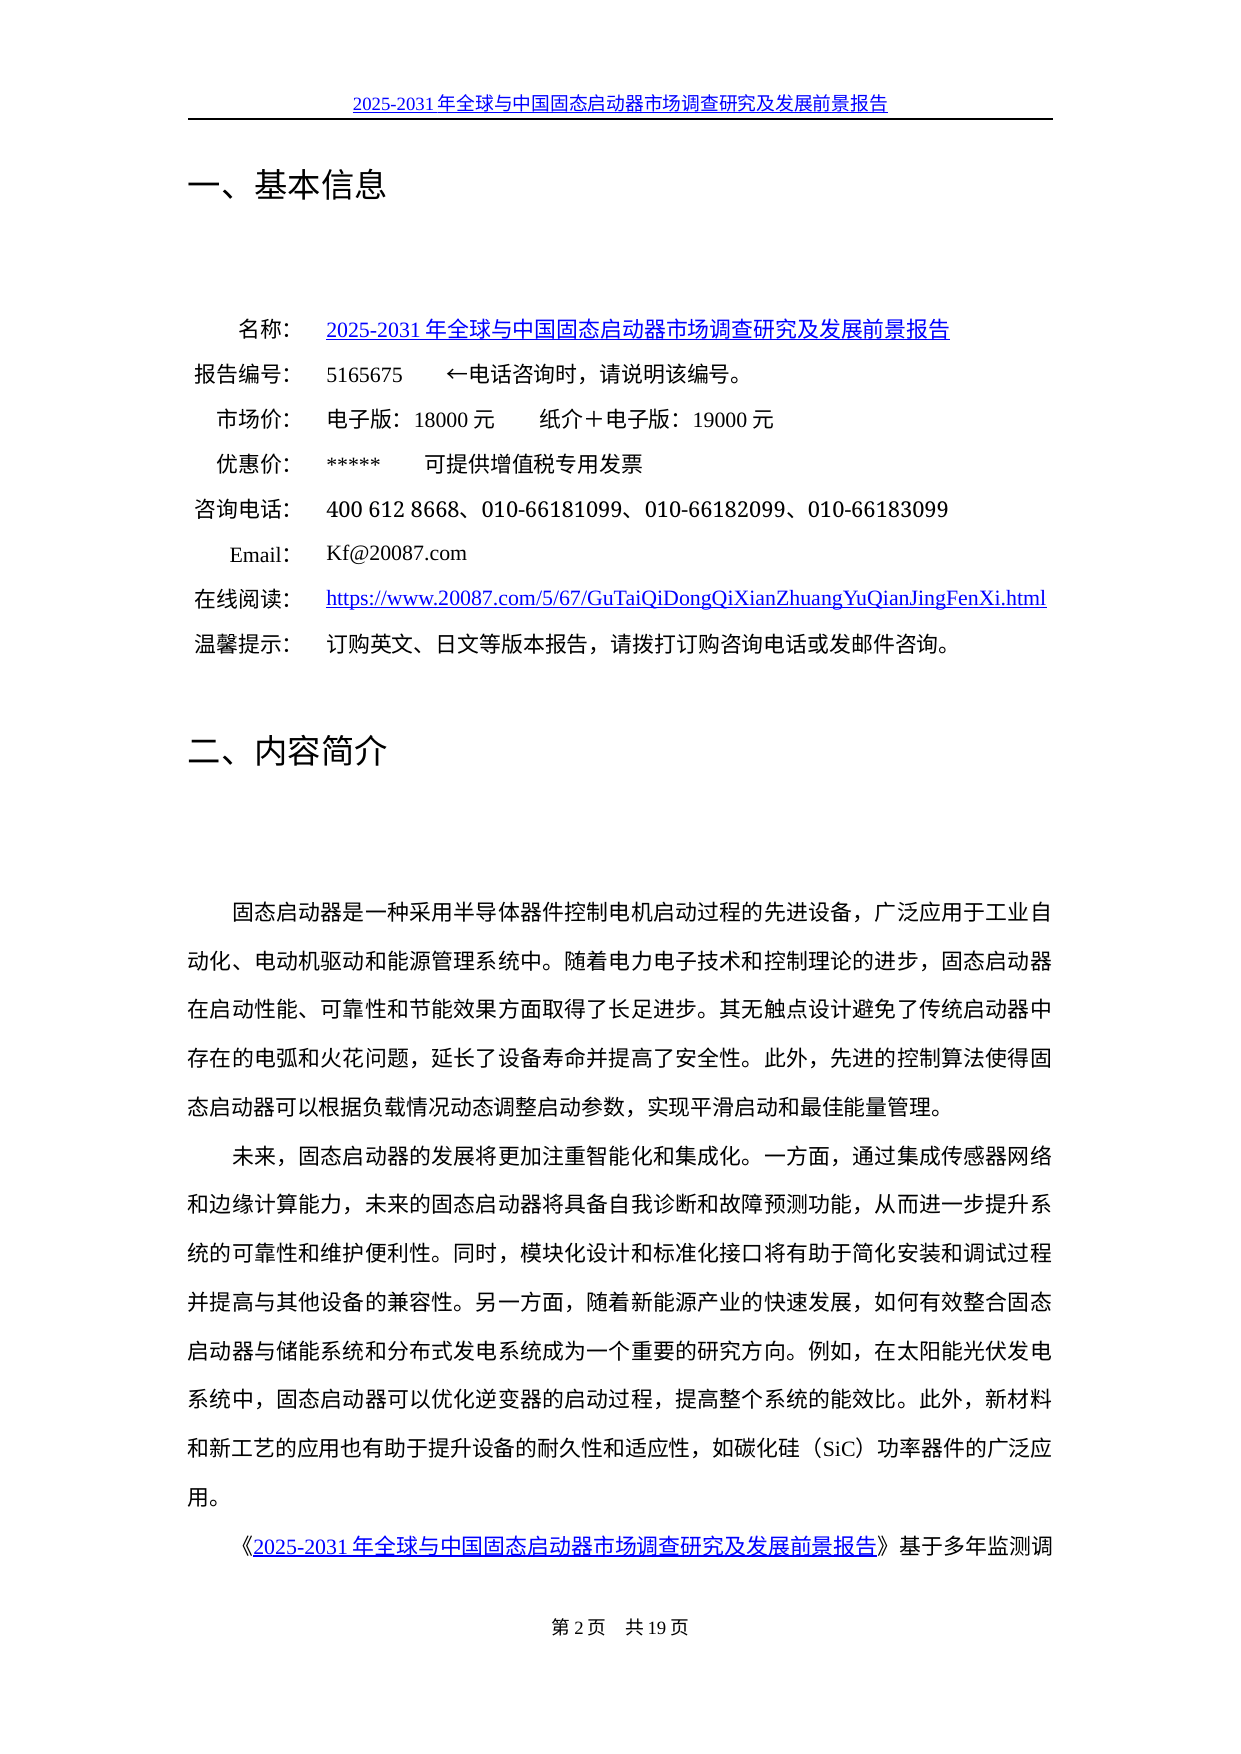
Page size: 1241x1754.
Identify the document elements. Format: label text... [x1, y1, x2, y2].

table_header 名称： [167, 312, 315, 357]
table_cell 在线阅读： [167, 582, 315, 627]
table_cell Email： [167, 537, 315, 582]
title 一、基本信息 [187, 150, 1053, 215]
title 二、内容简介 [187, 717, 1053, 782]
table_cell Kf@20087.com [315, 537, 1073, 582]
table_cell 400 612 8668、010-66181099、010-66182099、010-66183099 [315, 492, 1073, 537]
table_cell 5165675 ←电话咨询时，请说明该编号。 [315, 357, 1073, 402]
table_cell 报告编号： [167, 357, 315, 402]
table_header 2025-2031年全球与中国固态启动器市场调查研究及发展前景报告 [315, 312, 1073, 357]
table_cell 咨询电话： [167, 492, 315, 537]
table_cell 优惠价： [167, 447, 315, 492]
table_cell 市场价： [167, 402, 315, 447]
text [187, 894, 1053, 1561]
table_cell 电子版：18000 元 纸介＋电子版：19000 元 [315, 402, 1073, 447]
table_cell 温馨提示： [167, 627, 315, 672]
table_cell ***** 可提供增值税专用发票 [315, 447, 1073, 492]
table_cell 订购英文、日文等版本报告，请拨打订购咨询电话或发邮件咨询。 [315, 627, 1073, 672]
table_cell [315, 582, 1073, 627]
